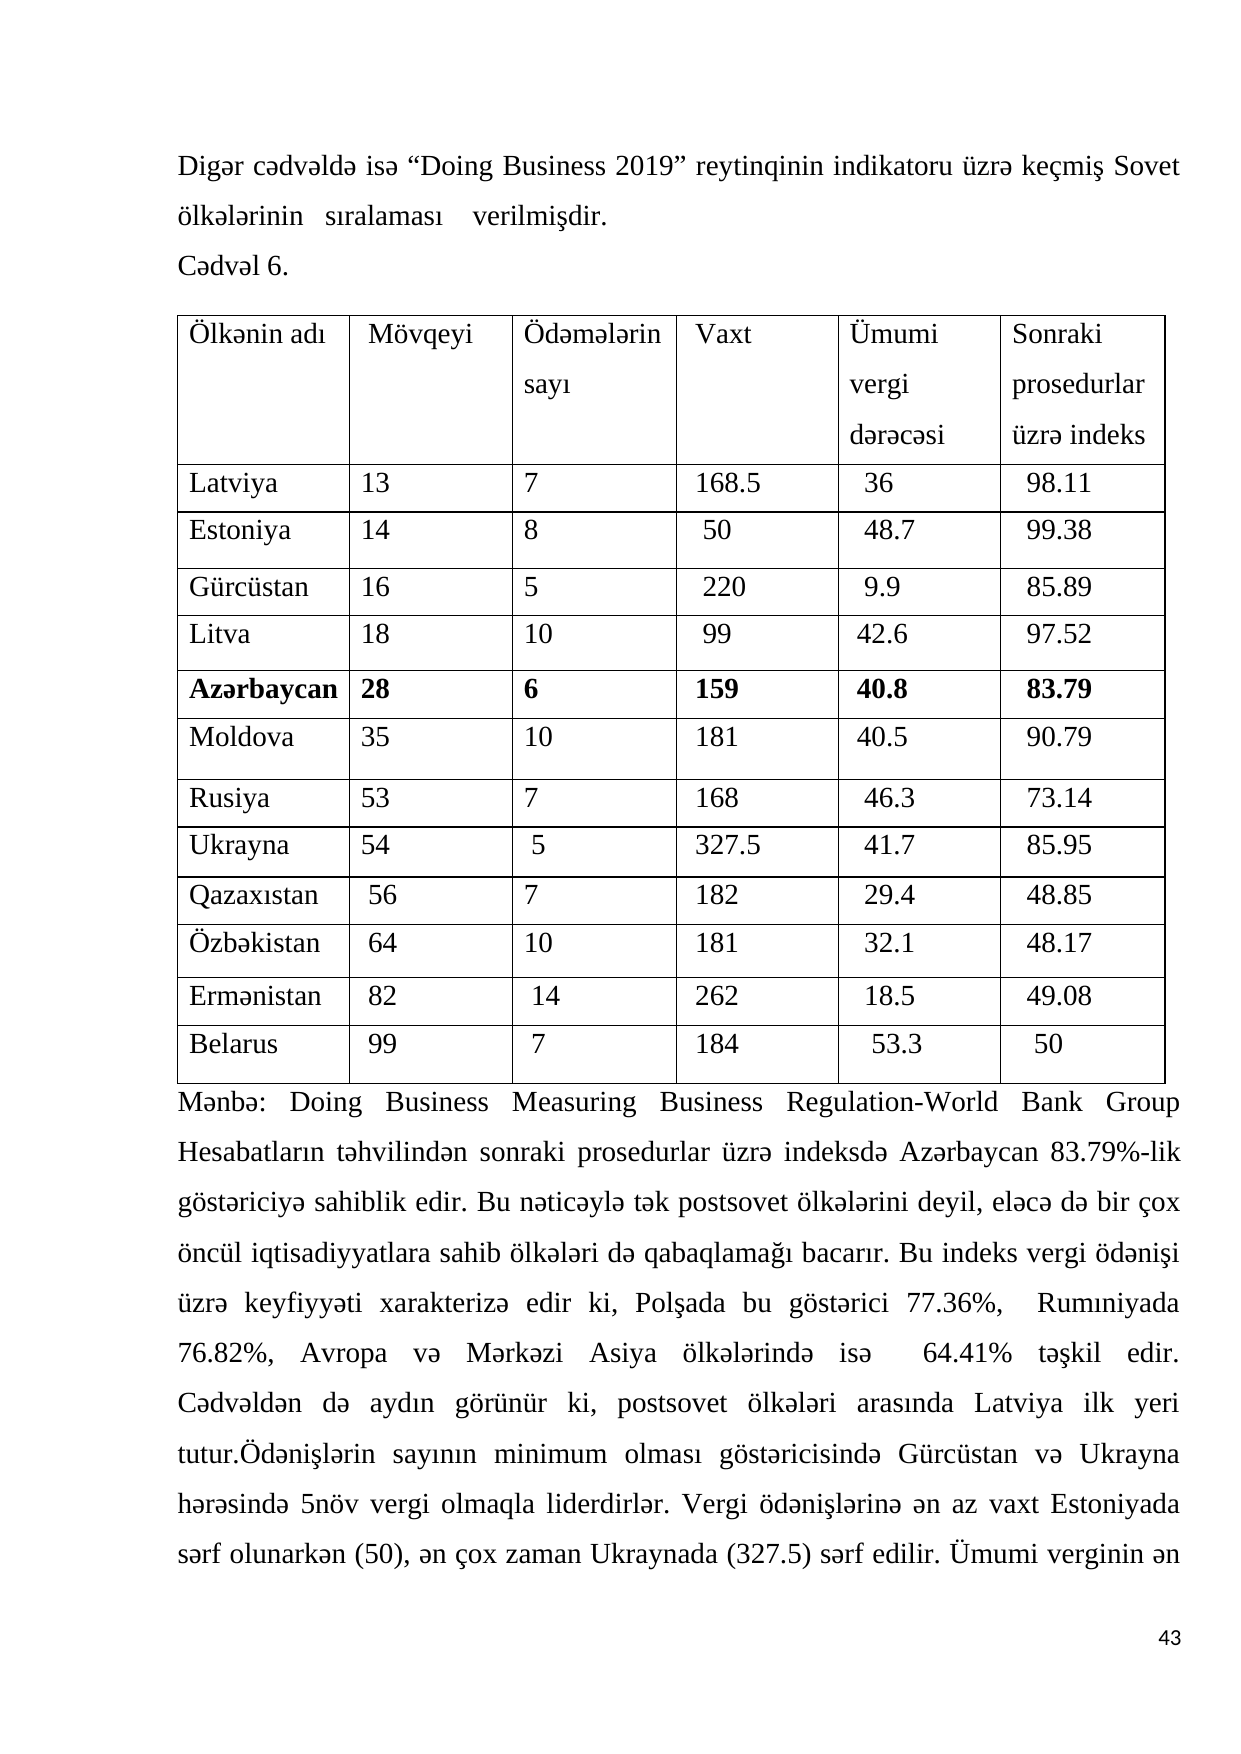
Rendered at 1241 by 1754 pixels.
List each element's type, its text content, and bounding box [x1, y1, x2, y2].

table_cell 18.5 [839, 978, 1000, 1025]
table_cell 85.95 [1001, 828, 1164, 876]
table_header Ümumi vergi dərəcəsi [839, 316, 1000, 464]
table_cell 83.79 [1001, 671, 1164, 718]
table_cell 5 [513, 569, 676, 615]
table_cell 7 [513, 780, 676, 826]
table_cell Ermənistan [178, 978, 349, 1025]
table_cell 98.11 [1001, 465, 1164, 511]
table_cell 7 [513, 465, 676, 511]
table_cell 182 [677, 878, 838, 924]
table_cell 5 [513, 828, 676, 876]
table_cell 7 [513, 1026, 676, 1083]
table_cell 40.8 [839, 671, 1000, 718]
table_cell 48.7 [839, 513, 1000, 568]
table_cell 168 [677, 780, 838, 826]
table_cell 41.7 [839, 828, 1000, 876]
table_cell 49.08 [1001, 978, 1164, 1025]
table_cell 220 [677, 569, 838, 615]
table_cell Qazaxıstan [178, 878, 349, 924]
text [177, 1084, 1181, 1570]
table_header Mövqeyi [350, 316, 512, 464]
table_cell Ukrayna [178, 828, 349, 876]
table_header Sonraki prosedurlar üzrə indeks [1001, 316, 1164, 464]
table_cell Azərbaycan [178, 671, 349, 718]
table_cell 10 [513, 925, 676, 977]
table_cell Gürcüstan [178, 569, 349, 615]
table_cell 32.1 [839, 925, 1000, 977]
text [177, 148, 1181, 282]
table_cell 73.14 [1001, 780, 1164, 826]
table_cell 85.89 [1001, 569, 1164, 615]
table_cell 6 [513, 671, 676, 718]
table_cell 42.6 [839, 616, 1000, 670]
table_cell 18 [350, 616, 512, 670]
table_cell 99.38 [1001, 513, 1164, 568]
table_header Vaxt [677, 316, 838, 464]
table_cell 181 [677, 925, 838, 977]
table_cell 29.4 [839, 878, 1000, 924]
table_cell Moldova [178, 719, 349, 779]
table_cell 82 [350, 978, 512, 1025]
table_cell 53 [350, 780, 512, 826]
table_cell 159 [677, 671, 838, 718]
table_cell 48.17 [1001, 925, 1164, 977]
table_cell 35 [350, 719, 512, 779]
table_cell 50 [677, 513, 838, 568]
table_cell 181 [677, 719, 838, 779]
table_cell Belarus [178, 1026, 349, 1083]
table_cell 16 [350, 569, 512, 615]
table_cell 14 [350, 513, 512, 568]
table_cell Latviya [178, 465, 349, 511]
table_cell 40.5 [839, 719, 1000, 779]
table_cell 9.9 [839, 569, 1000, 615]
table_cell 99 [350, 1026, 512, 1083]
table_cell 10 [513, 719, 676, 779]
table_header Ölkənin adı [178, 316, 349, 464]
table_cell Rusiya [178, 780, 349, 826]
table_cell 13 [350, 465, 512, 511]
table_cell 54 [350, 828, 512, 876]
table_cell 50 [1001, 1026, 1164, 1083]
table_cell 10 [513, 616, 676, 670]
table_cell 46.3 [839, 780, 1000, 826]
table_cell 262 [677, 978, 838, 1025]
table_cell 53.3 [839, 1026, 1000, 1083]
table_cell 7 [513, 878, 676, 924]
table_cell 28 [350, 671, 512, 718]
table_header Ödəmələrin sayı [513, 316, 676, 464]
table_cell 8 [513, 513, 676, 568]
table_cell 99 [677, 616, 838, 670]
table_cell 14 [513, 978, 676, 1025]
table_cell 56 [350, 878, 512, 924]
table_cell Litva [178, 616, 349, 670]
table_cell 184 [677, 1026, 838, 1083]
table_cell 36 [839, 465, 1000, 511]
table_cell 64 [350, 925, 512, 977]
table_cell 90.79 [1001, 719, 1164, 779]
table_cell Özbəkistan [178, 925, 349, 977]
table_cell 327.5 [677, 828, 838, 876]
table_cell 97.52 [1001, 616, 1164, 670]
table_cell 48.85 [1001, 878, 1164, 924]
table_cell Estoniya [178, 513, 349, 568]
table_cell 168.5 [677, 465, 838, 511]
